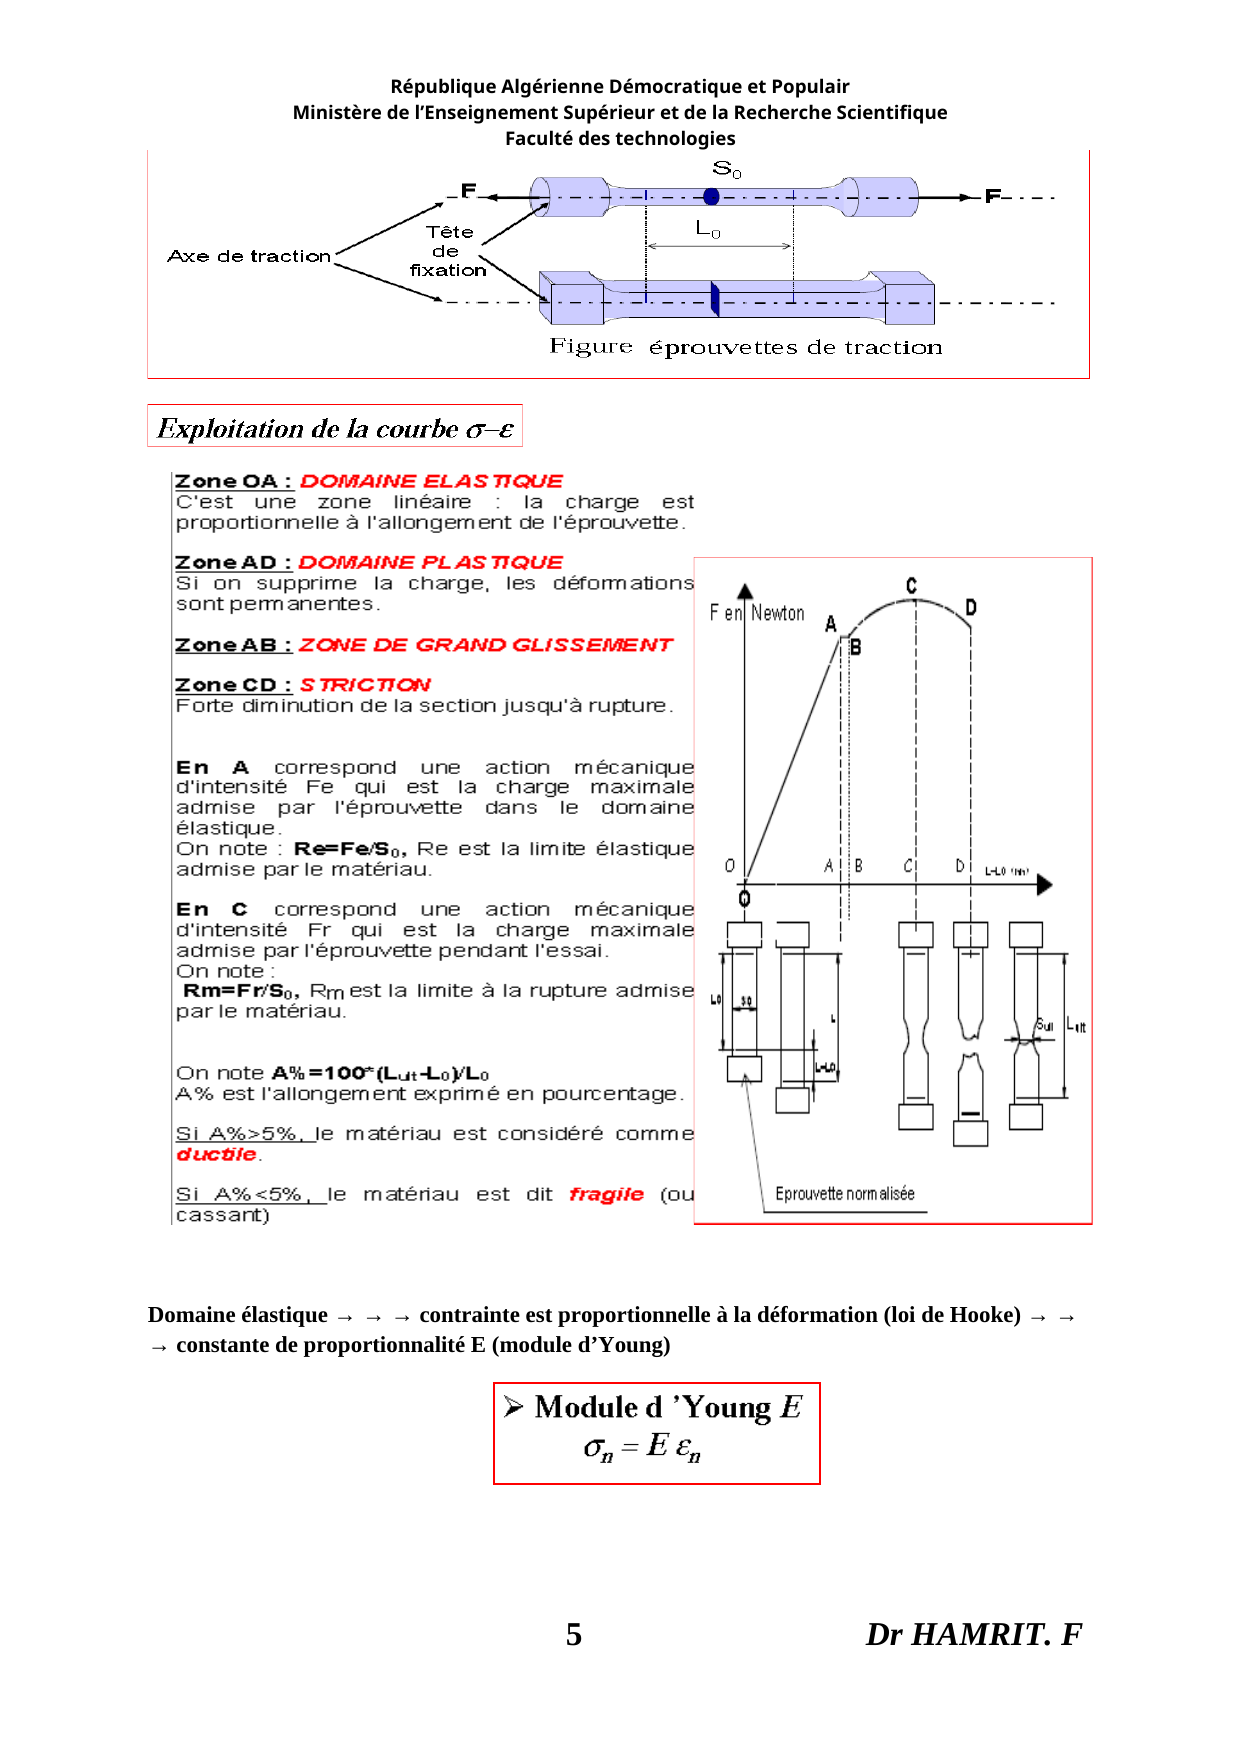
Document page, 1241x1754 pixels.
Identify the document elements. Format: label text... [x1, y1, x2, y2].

text Domaine élastique → → → contrainte est proportionnelle à la déformation (loi de Hooke) → → → constante de proportionnalité E (module d’Young) [148, 1301, 1093, 1357]
picture [171, 472, 1093, 1225]
picture [147, 150, 1092, 380]
picture [495, 1384, 819, 1483]
picture [147, 404, 523, 447]
